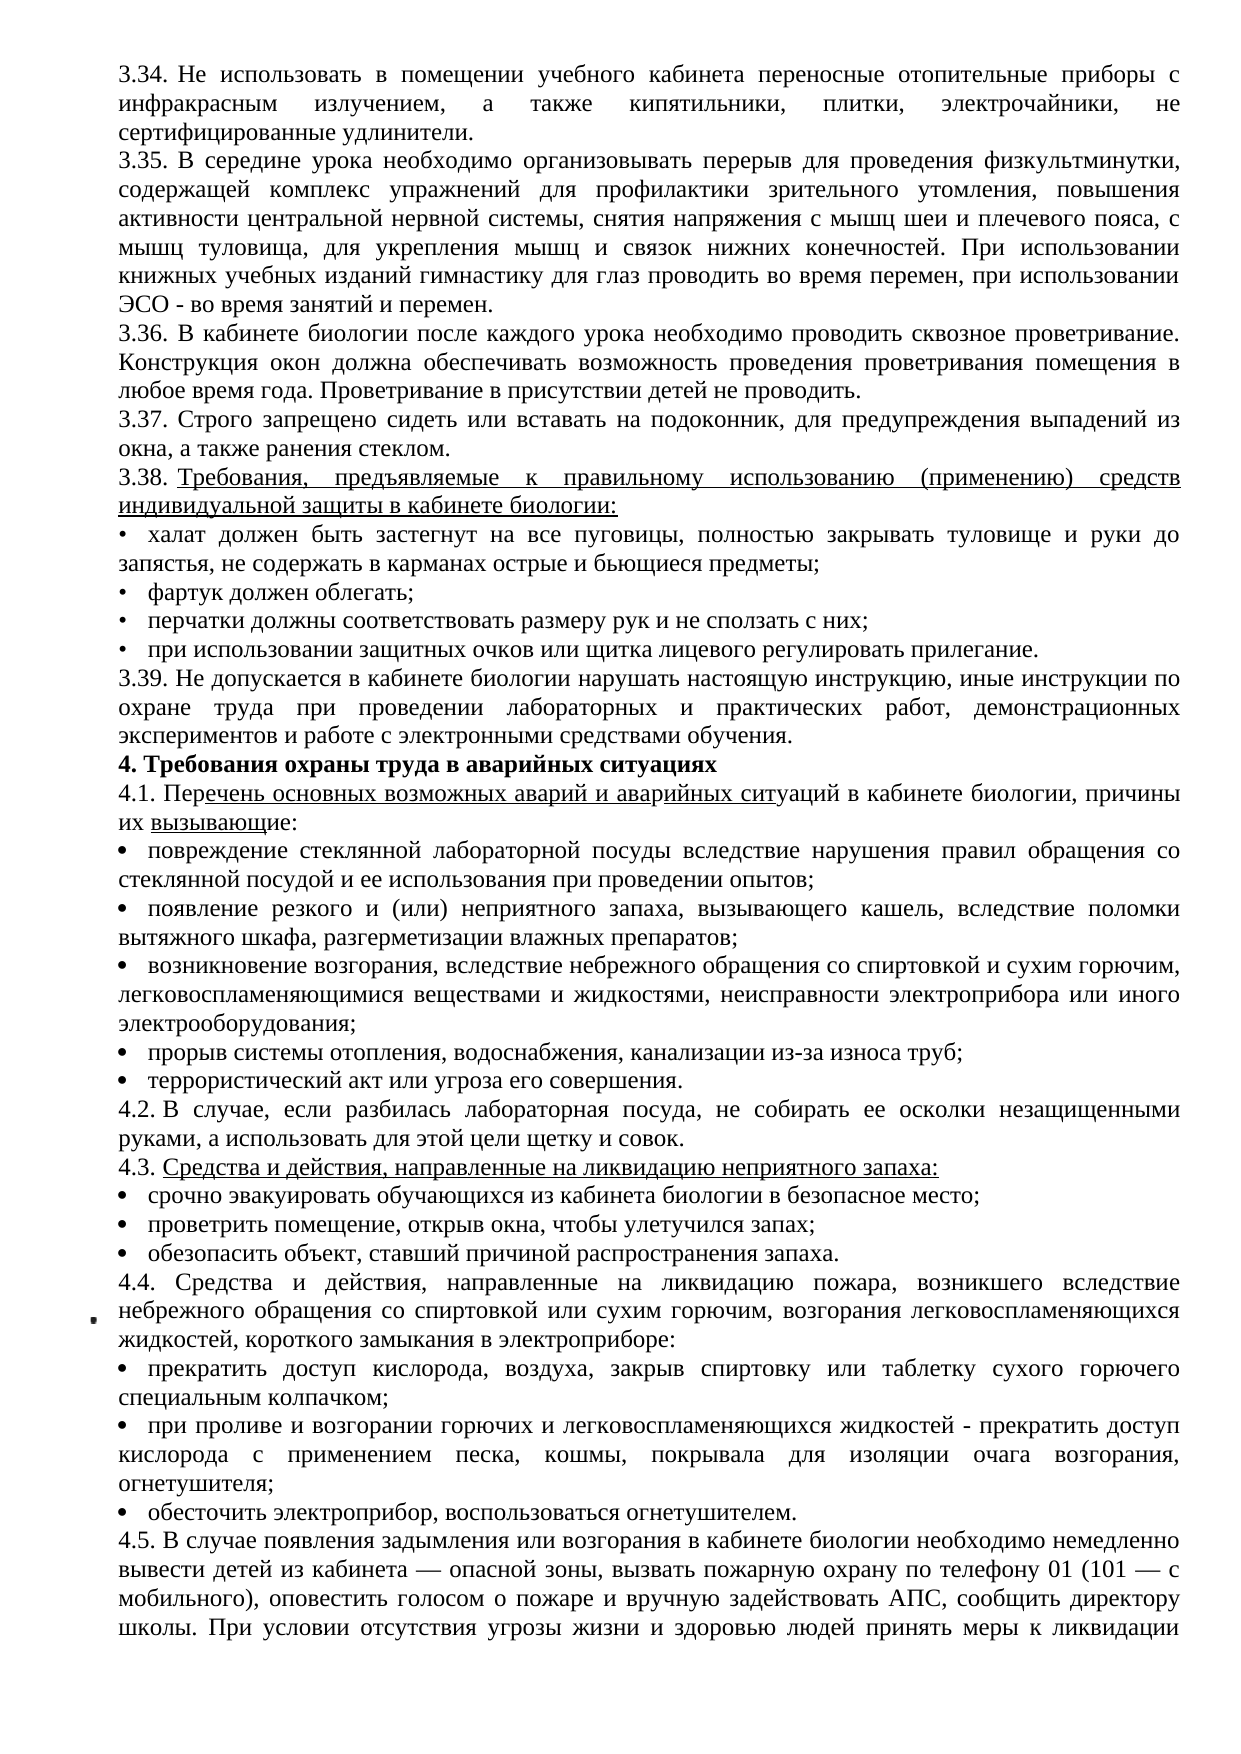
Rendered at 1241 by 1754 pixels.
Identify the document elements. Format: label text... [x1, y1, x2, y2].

list при использовании защитных очков или щитка лицевого регулировать прилегание. [118, 634, 1181, 663]
picture [90, 1317, 97, 1324]
list перчатки должны соответствовать размеру рук и не сползать с них; [118, 605, 1181, 634]
text 4.1. Перечень основных возможных аварий и аварийных ситуаций в кабинете биологии, причины их вызывающие: [118, 778, 1181, 835]
list повреждение стеклянной лабораторной посуды вследствие нарушения правил обращения со стеклянной посудой и ее использования при проведении опытов; [118, 835, 1181, 893]
list Строго запрещено сидеть или вставать на подоконник, для предупреждения выпадений из окна, а также ранения стеклом. [118, 404, 1181, 462]
subtitle 4. Требования охраны труда в аварийных ситуациях [118, 749, 1181, 778]
list фартук должен облегать; [118, 577, 1181, 605]
list проветрить помещение, открыв окна, чтобы улетучился запах; [118, 1209, 1181, 1238]
list возникновение возгорания, вследствие небрежного обращения со спиртовкой и сухим горючим, легковоспламеняющимися веществами и жидкостями, неисправности электроприбора или иного электрооборудования; [118, 950, 1181, 1037]
list халат должен быть застегнут на все пуговицы, полностью закрывать туловище и руки до запястья, не содержать в карманах острые и бьющиеся предметы; [118, 519, 1181, 577]
text 3.39. Не допускается в кабинете биологии нарушать настоящую инструкцию, иные инструкции по охране труда при проведении лабораторных и практических работ, демонстрационных экспериментов и работе с электронными средствами обучения. [118, 663, 1181, 749]
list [118, 1525, 1181, 1640]
list В середине урока необходимо организовывать перерыв для проведения физкультминутки, содержащей комплекс упражнений для профилактики зрительного утомления, повышения активности центральной нервной системы, снятия напряжения с мышц шеи и плечевого пояса, с мышц туловища, для укрепления мышц и связок нижних конечностей. При использовании книжных учебных изданий гимнастику для глаз проводить во время перемен, при использовании ЭСО - во время занятий и перемен. [118, 145, 1181, 318]
list появление резкого и (или) неприятного запаха, вызывающего кашель, вследствие поломки вытяжного шкафа, разгерметизации влажных препаратов; [118, 893, 1181, 950]
list обесточить электроприбор, воспользоваться огнетушителем. [118, 1497, 1181, 1525]
list В случае, если разбилась лабораторная посуда, не собирать ее осколки незащищенными руками, а использовать для этой цели щетку и совок. [118, 1094, 1181, 1152]
list прекратить доступ кислорода, воздуха, закрыв спиртовку или таблетку сухого горючего специальным колпачком; [118, 1353, 1181, 1410]
list Требования, предъявляемые к правильному использованию (применению) средств индивидуальной защиты в кабинете биологии: [118, 462, 1181, 519]
list при проливе и возгорании горючих и легковоспламеняющихся жидкостей - прекратить доступ кислорода с применением песка, кошмы, покрывала для изоляции очага возгорания, огнетушителя; [118, 1410, 1181, 1497]
list срочно эвакуировать обучающихся из кабинета биологии в безопасное место; [118, 1180, 1181, 1209]
list террористический акт или угроза его совершения. [118, 1065, 1181, 1094]
list обезопасить объект, ставший причиной распространения запаха. [118, 1238, 1181, 1267]
list В кабинете биологии после каждого урока необходимо проводить сквозное проветривание. Конструкция окон должна обеспечивать возможность проведения проветривания помещения в любое время года. Проветривание в присутствии детей не проводить. [118, 318, 1181, 404]
list прорыв системы отопления, водоснабжения, канализации из-за износа труб; [118, 1037, 1181, 1065]
list Средства и действия, направленные на ликвидацию неприятного запаха: [118, 1152, 1181, 1180]
list Не использовать в помещении учебного кабинета переносные отопительные приборы с инфракрасным излучением, а также кипятильники, плитки, электрочайники, не сертифицированные удлинители. [118, 59, 1181, 145]
text 4.4. Средства и действия, направленные на ликвидацию пожара, возникшего вследствие небрежного обращения со спиртовкой или сухим горючим, возгорания легковоспламеняющихся жидкостей, короткого замыкания в электроприборе: [118, 1267, 1181, 1353]
